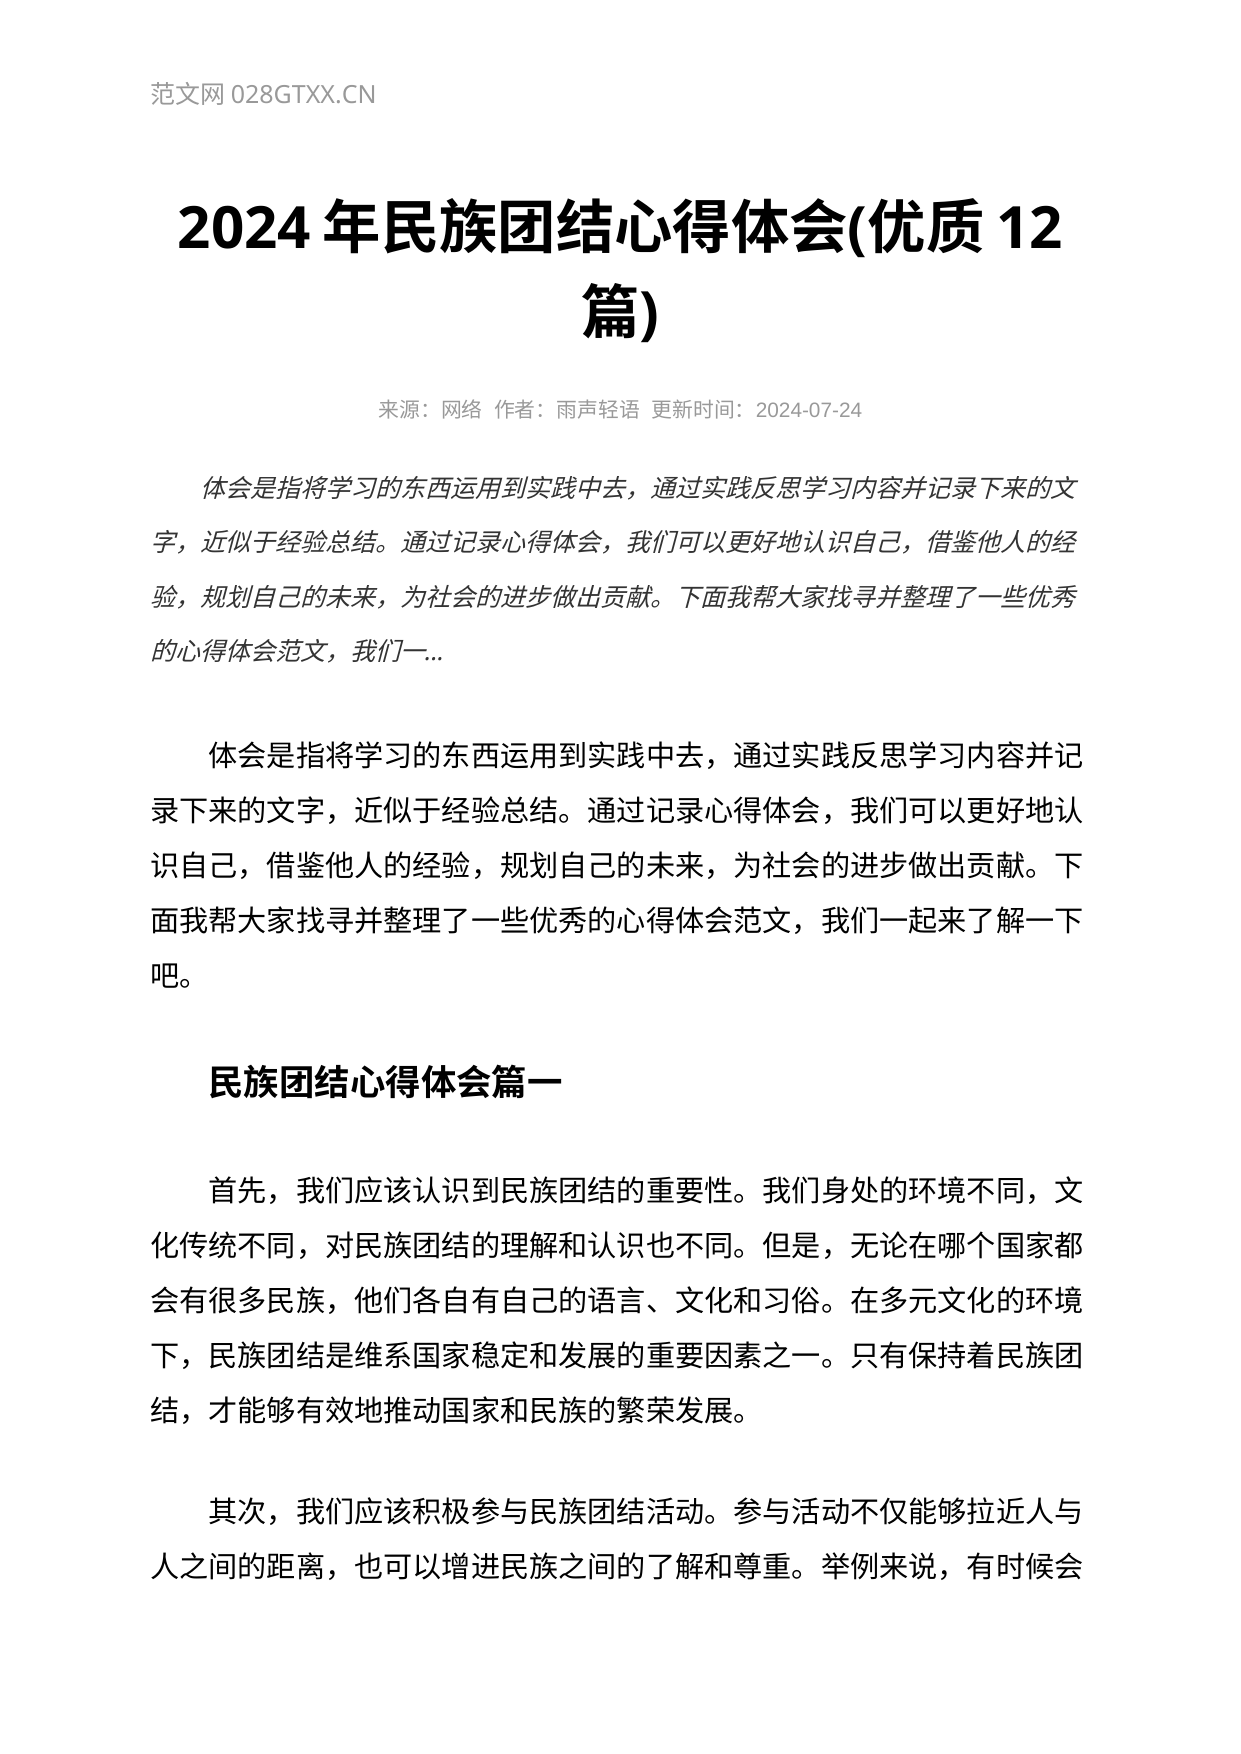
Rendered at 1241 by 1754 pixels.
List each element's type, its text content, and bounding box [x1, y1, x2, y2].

text 民族团结心得体会篇一 [150, 1054, 1090, 1106]
text 体会是指将学习的东西运用到实践中去，通过实践反思学习内容并记录下来的文字，近似于经验总结。通过记录心得体会，我们可以更好地认识自己，借鉴他人的经验，规划自己的未来，为社会的进步做出贡献。下面我帮大家找寻并整理了一些优秀的心得体会范文，我们一... [150, 468, 1090, 668]
text 体会是指将学习的东西运用到实践中去，通过实践反思学习内容并记录下来的文字，近似于经验总结。通过记录心得体会，我们可以更好地认识自己，借鉴他人的经验，规划自己的未来，为社会的进步做出贡献。下面我帮大家找寻并整理了一些优秀的心得体会范文，我们一起来了解一下吧。 [150, 733, 1090, 995]
subtitle 2024年民族团结心得体会(优质12篇) [150, 181, 1090, 351]
text 首先，我们应该认识到民族团结的重要性。我们身处的环境不同，文化传统不同，对民族团结的理解和认识也不同。但是，无论在哪个国家都会有很多民族，他们各自有自己的语言、文化和习俗。在多元文化的环境下，民族团结是维系国家稳定和发展的重要因素之一。只有保持着民族团结，才能够有效地推动国家和民族的繁荣发展。 [150, 1168, 1090, 1429]
text 来源：网络 作者：雨声轻语 更新时间：2024-07-24 [150, 398, 1090, 422]
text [150, 1489, 1090, 1586]
